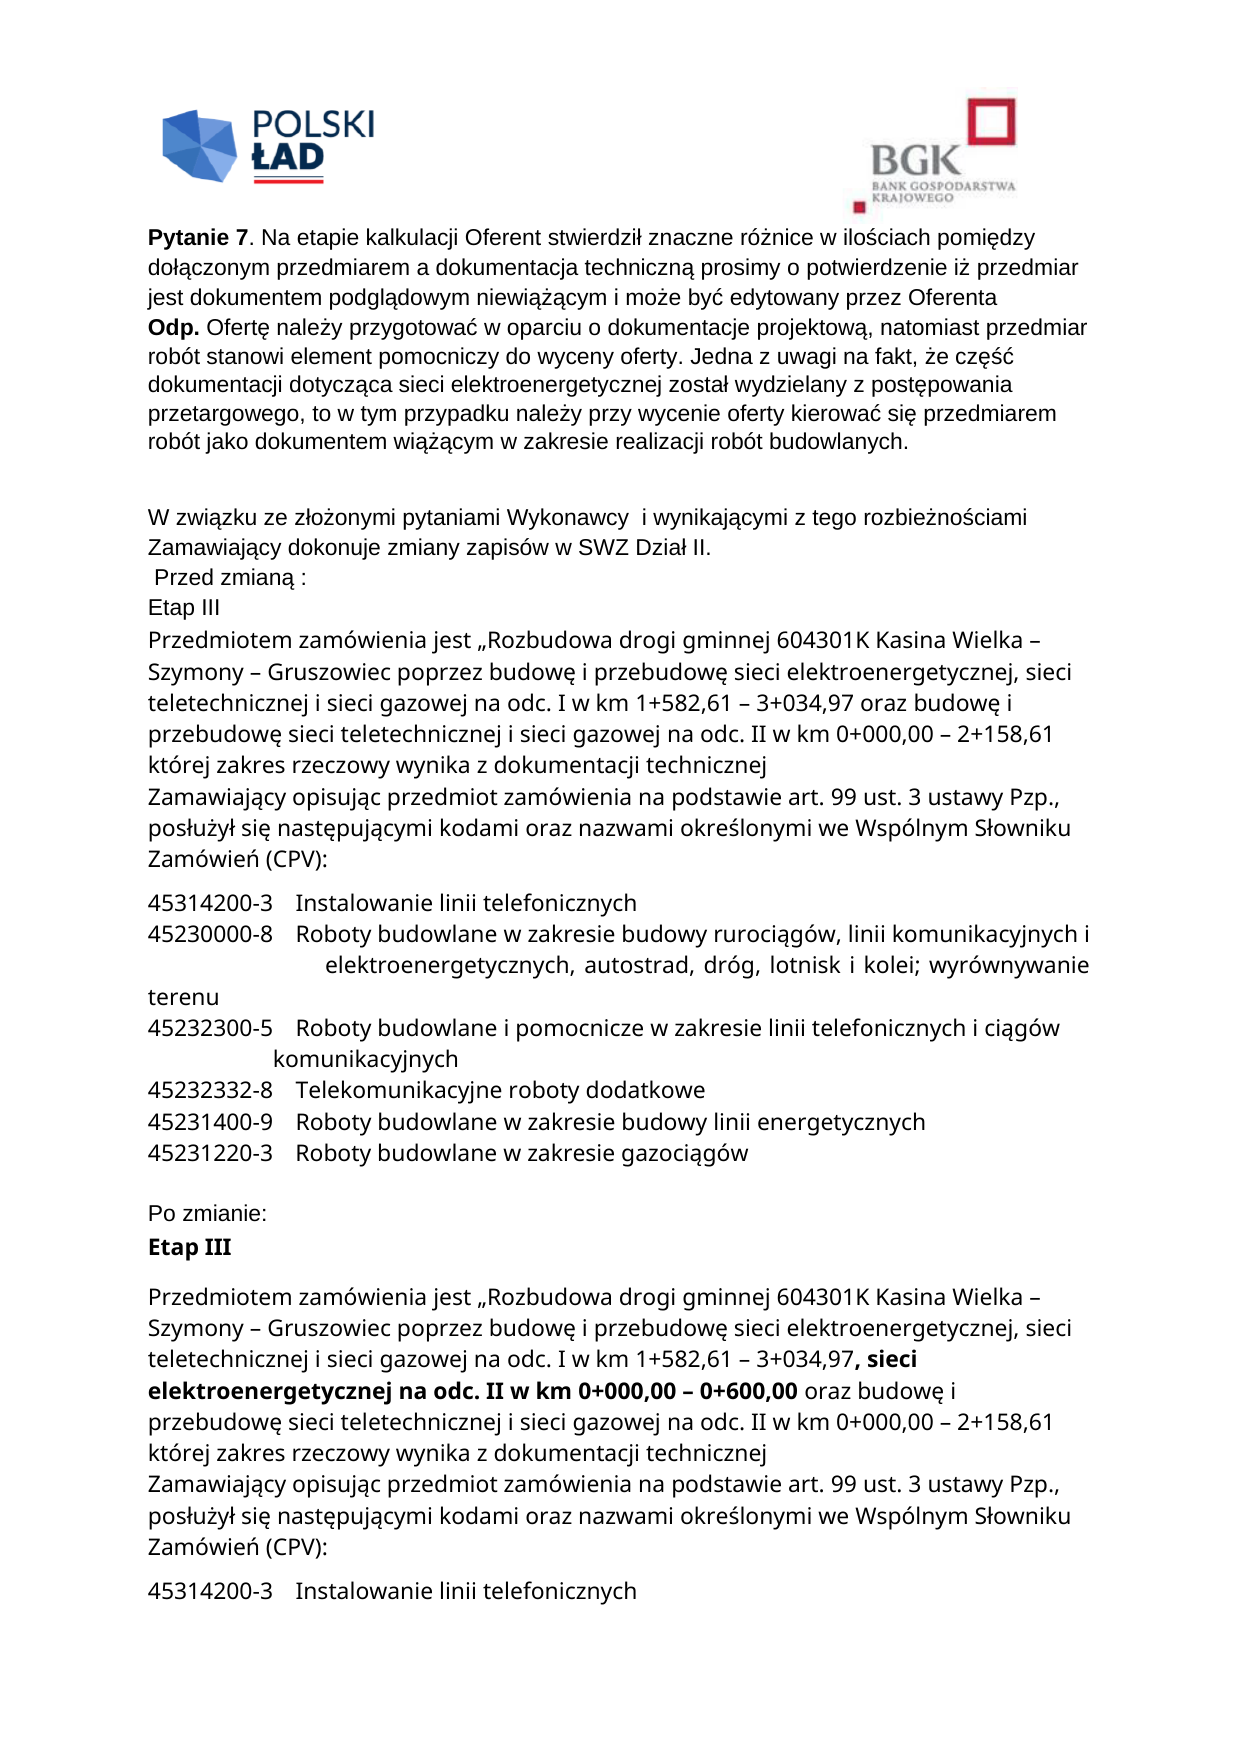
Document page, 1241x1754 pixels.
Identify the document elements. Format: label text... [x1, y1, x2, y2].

text 45231220-3 Roboty budowlane w zakresie gazociągów [148, 1137, 1093, 1168]
text 45232332-8 Telekomunikacyjne roboty dodatkowe [148, 1074, 1093, 1106]
text 45230000-8 Roboty budowlane w zakresie budowy rurociągów, linii komunikacyjnych i [148, 918, 1093, 949]
text Zamawiający opisując przedmiot zamówienia na podstawie art. 99 ust. 3 ustawy Pzp., posłużył się następującymi kodami oraz nazwami określonymi we Wspólnym Słowniku Zamówień (CPV): [148, 1468, 1093, 1562]
text komunikacyjnych [148, 1043, 1093, 1074]
text elektroenergetycznych, autostrad, dróg, lotnisk i kolei; wyrównywanie terenu [148, 949, 1093, 1012]
text 45232300-5 Roboty budowlane i pomocnicze w zakresie linii telefonicznych i ciągów [148, 1012, 1093, 1043]
text Przedmiotem zamówienia jest „Rozbudowa drogi gminnej 604301K Kasina Wielka – Szymony – Gruszowiec poprzez budowę i przebudowę sieci elektroenergetycznej, sieci teletechnicznej i sieci gazowej na odc. I w km 1+582,61 – 3+034,97 oraz budowę i przebudowę sieci teletechnicznej i sieci gazowej na odc. II w km 0+000,00 – 2+158,61 której zakres rzeczowy wynika z dokumentacji technicznej [148, 624, 1093, 781]
text Przedmiotem zamówienia jest „Rozbudowa drogi gminnej 604301K Kasina Wielka – Szymony – Gruszowiec poprzez budowę i przebudowę sieci elektroenergetycznej, sieci teletechnicznej i sieci gazowej na odc. I w km 1+582,61 – 3+034,97, sieci elektroenergetycznej na odc. II w km 0+000,00 – 0+600,00 oraz budowę i przebudowę sieci teletechnicznej i sieci gazowej na odc. II w km 0+000,00 – 2+158,61 której zakres rzeczowy wynika z dokumentacji technicznej [148, 1281, 1093, 1468]
text Etap III [148, 594, 1093, 620]
text Pytanie 7. Na etapie kalkulacji Oferent stwierdził znaczne różnice w ilościach pomiędzy dołączonym przedmiarem a dokumentacja techniczną prosimy o potwierdzenie iż przedmiar jest dokumentem podglądowym niewiążącym i może być edytowany przez Oferenta [148, 224, 1093, 311]
text Odp. Ofertę należy przygotować w oparciu o dokumentacje projektową, natomiast przedmiar robót stanowi element pomocniczy do wyceny oferty. Jedna z uwagi na fakt, że część dokumentacji dotycząca sieci elektroenergetycznej został wydzielany z postępowania przetargowego, to w tym przypadku należy przy wycenie oferty kierować się przedmiarem robót jako dokumentem wiążącym w zakresie realizacji robót budowlanych. [148, 314, 1093, 454]
text 45314200-3 Instalowanie linii telefonicznych [148, 1574, 1093, 1606]
text 45231400-9 Roboty budowlane w zakresie budowy linii energetycznych [148, 1106, 1093, 1137]
text Po zmianie: [148, 1200, 1093, 1227]
text Przed zmianą : [148, 564, 1093, 590]
text Etap III [148, 1230, 1093, 1262]
text W związku ze złożonymi pytaniami Wykonawcy i wynikającymi z tego rozbieżnościami Zamawiający dokonuje zmiany zapisów w SWZ Dział II. [148, 503, 1093, 560]
text 45314200-3 Instalowanie linii telefonicznych [148, 887, 1093, 918]
text Zamawiający opisując przedmiot zamówienia na podstawie art. 99 ust. 3 ustawy Pzp., posłużył się następującymi kodami oraz nazwami określonymi we Wspólnym Słowniku Zamówień (CPV): [148, 781, 1093, 874]
